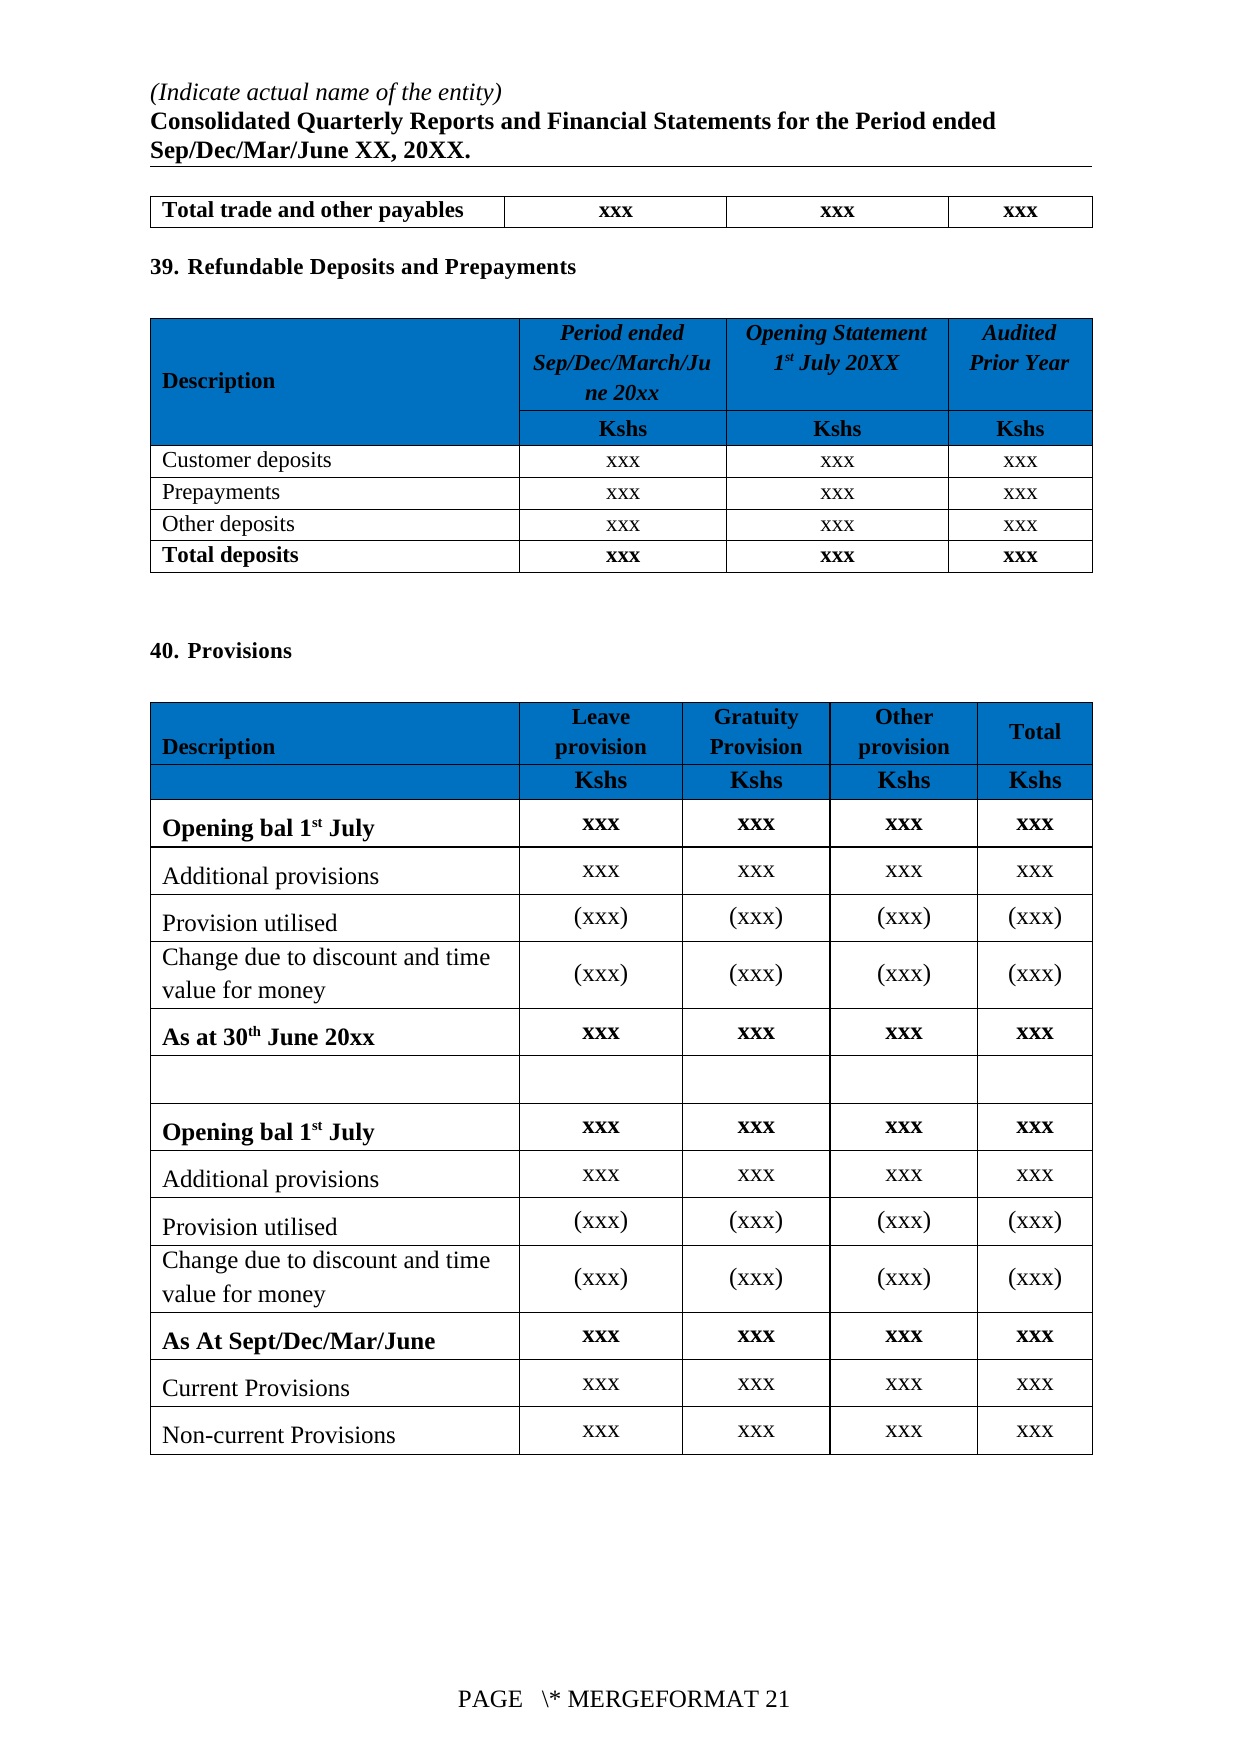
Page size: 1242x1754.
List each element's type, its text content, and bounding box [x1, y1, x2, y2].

list Provisions [150, 637, 1094, 664]
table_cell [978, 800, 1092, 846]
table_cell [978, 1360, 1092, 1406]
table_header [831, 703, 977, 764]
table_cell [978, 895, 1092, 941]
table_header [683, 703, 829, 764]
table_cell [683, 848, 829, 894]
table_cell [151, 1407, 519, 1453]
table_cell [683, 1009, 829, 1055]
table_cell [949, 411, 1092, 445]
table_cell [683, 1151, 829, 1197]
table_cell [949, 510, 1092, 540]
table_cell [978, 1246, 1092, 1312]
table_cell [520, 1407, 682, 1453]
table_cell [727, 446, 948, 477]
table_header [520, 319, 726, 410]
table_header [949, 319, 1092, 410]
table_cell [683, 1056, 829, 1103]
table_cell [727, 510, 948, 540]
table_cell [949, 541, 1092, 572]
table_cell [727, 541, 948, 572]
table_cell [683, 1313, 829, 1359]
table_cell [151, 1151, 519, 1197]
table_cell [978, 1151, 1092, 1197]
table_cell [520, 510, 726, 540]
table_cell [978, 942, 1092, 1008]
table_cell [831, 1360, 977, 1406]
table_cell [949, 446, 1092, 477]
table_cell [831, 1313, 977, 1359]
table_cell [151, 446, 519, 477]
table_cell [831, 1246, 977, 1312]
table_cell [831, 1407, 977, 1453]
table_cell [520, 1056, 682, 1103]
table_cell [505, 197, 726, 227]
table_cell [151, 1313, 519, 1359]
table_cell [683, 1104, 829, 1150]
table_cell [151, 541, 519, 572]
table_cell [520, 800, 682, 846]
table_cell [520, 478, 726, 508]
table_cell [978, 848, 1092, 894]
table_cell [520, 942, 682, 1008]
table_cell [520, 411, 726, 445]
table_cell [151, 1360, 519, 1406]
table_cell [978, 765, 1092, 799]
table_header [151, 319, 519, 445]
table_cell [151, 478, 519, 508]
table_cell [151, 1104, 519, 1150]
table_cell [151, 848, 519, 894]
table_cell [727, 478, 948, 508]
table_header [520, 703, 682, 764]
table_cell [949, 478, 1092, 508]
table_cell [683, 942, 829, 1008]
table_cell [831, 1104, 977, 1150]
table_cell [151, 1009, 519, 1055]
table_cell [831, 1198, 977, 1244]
list Refundable Deposits and Prepayments [150, 253, 1094, 279]
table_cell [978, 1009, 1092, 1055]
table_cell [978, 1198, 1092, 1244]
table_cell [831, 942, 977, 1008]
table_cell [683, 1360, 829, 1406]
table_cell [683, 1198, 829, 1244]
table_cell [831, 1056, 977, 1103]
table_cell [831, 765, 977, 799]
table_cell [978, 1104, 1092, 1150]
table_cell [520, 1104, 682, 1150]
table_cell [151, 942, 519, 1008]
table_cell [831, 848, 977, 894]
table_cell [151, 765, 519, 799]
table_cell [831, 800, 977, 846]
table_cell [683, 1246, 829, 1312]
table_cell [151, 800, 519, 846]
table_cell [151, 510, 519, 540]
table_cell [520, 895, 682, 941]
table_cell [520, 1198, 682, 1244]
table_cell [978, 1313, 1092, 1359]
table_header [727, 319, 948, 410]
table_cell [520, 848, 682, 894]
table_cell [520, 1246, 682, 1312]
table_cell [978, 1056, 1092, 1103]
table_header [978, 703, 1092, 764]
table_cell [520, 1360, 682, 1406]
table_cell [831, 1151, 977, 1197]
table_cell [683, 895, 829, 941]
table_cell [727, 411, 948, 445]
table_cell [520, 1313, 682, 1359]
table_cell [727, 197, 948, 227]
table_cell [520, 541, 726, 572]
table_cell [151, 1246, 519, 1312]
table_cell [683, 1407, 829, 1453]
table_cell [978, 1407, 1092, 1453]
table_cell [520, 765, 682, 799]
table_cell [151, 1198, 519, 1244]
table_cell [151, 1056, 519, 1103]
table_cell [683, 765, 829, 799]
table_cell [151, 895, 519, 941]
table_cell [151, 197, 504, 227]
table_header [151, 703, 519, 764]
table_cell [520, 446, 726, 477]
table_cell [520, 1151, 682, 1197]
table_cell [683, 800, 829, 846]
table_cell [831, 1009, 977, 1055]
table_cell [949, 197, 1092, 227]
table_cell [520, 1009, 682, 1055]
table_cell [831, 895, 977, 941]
